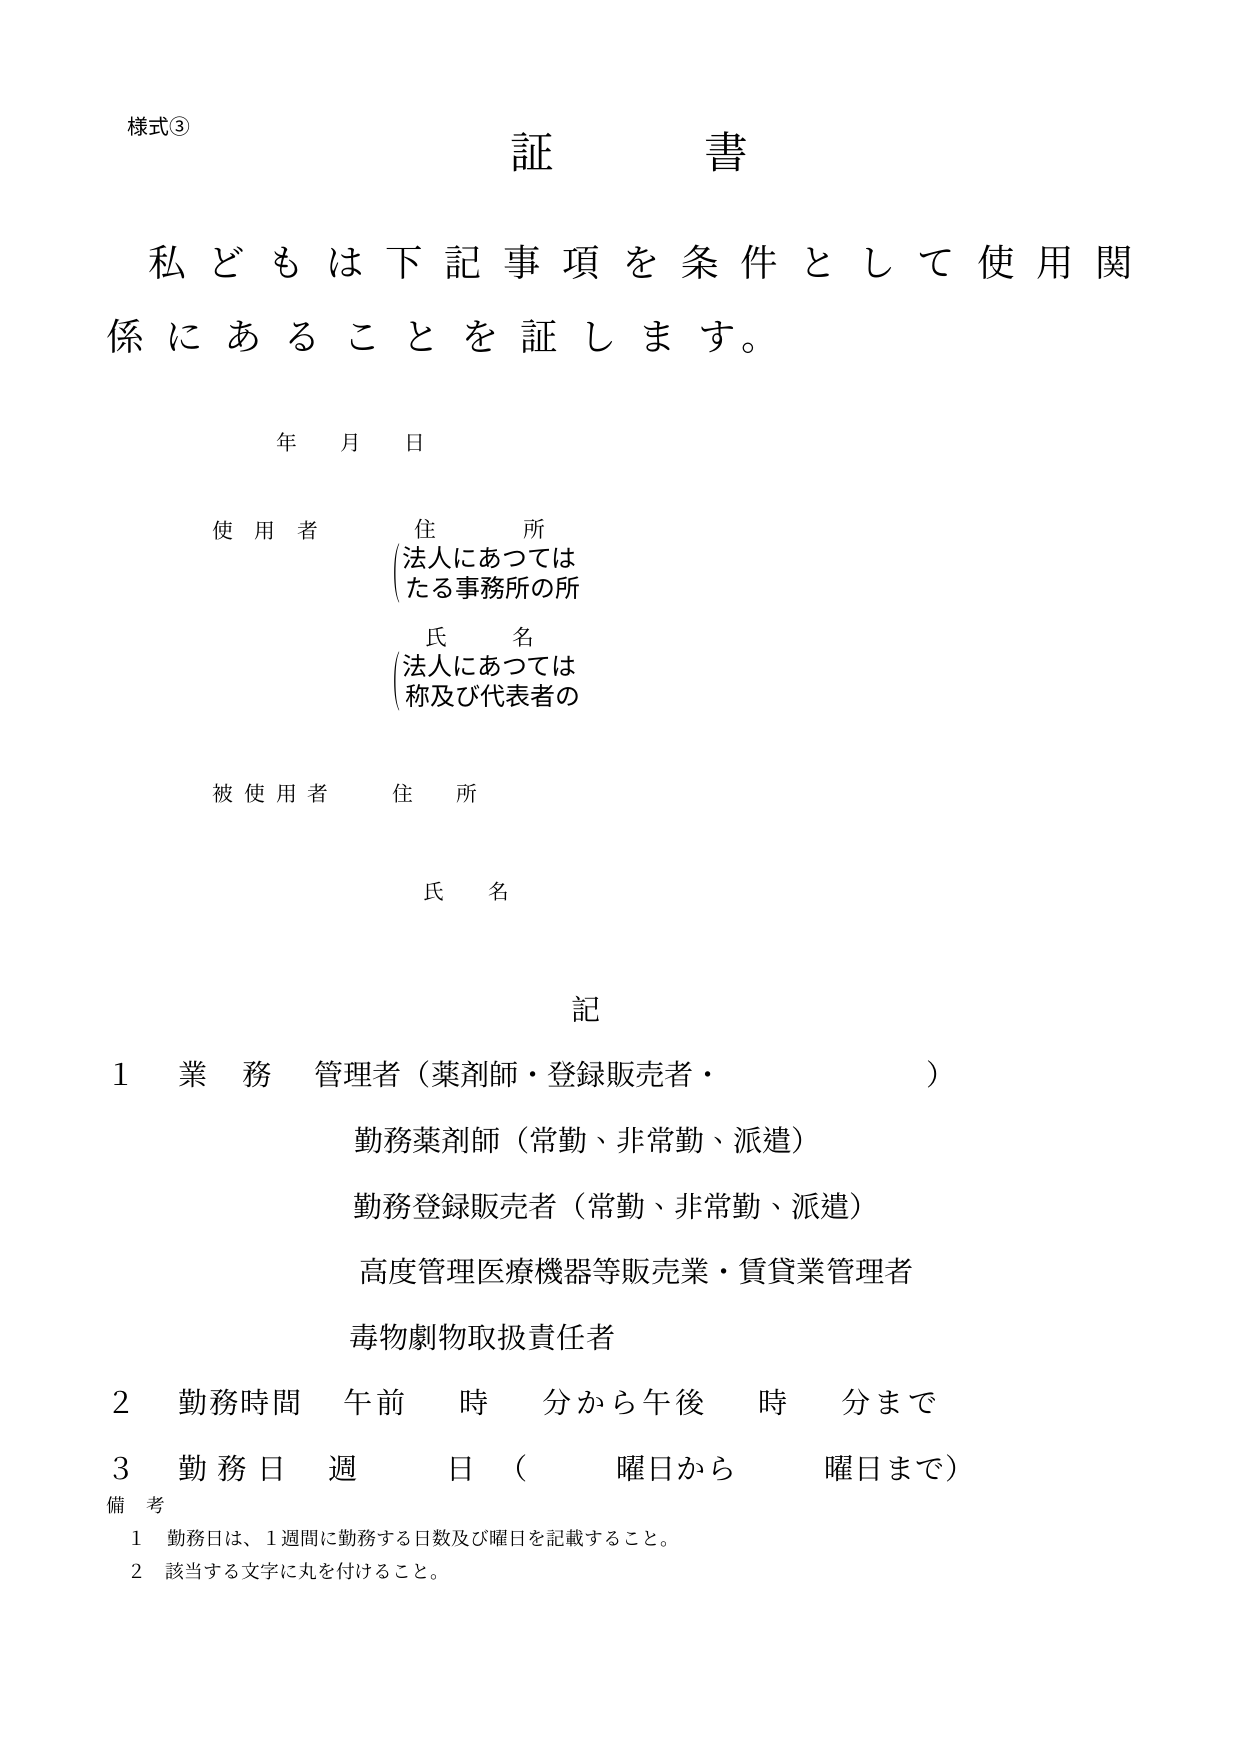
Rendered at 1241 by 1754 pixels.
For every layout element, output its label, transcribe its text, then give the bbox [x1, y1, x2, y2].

text １ 勤務日は、１週間に勤務する日数及び曜日を記載すること。 [106, 1519, 1152, 1552]
text 毒物劇物取扱責任者 [106, 1322, 1152, 1355]
text 氏 名 [106, 873, 1152, 906]
text 備 考 [106, 1486, 1152, 1519]
text 勤務薬剤師（常勤、非常勤、派遣） [106, 1125, 1152, 1158]
text 係 に あ る こ と を 証 し ま す 。 [106, 318, 1152, 359]
text 被使用者 住 所 [106, 775, 1152, 808]
text 私 ど も は 下 記 事 項 を 条 件 と し て 使 用 関 [106, 244, 1152, 285]
text 証書 [106, 130, 1152, 178]
text 年 月 日 [106, 424, 1152, 457]
text ３ 勤務日 週 日 （ 曜日から 曜日まで） [106, 1453, 1152, 1486]
text 記 [106, 994, 1152, 1027]
text ２ 勤務時間 午前 時 分から午後 時 分まで [106, 1388, 1152, 1421]
text 高度管理医療機器等販売業・賃貸業管理者 [106, 1256, 1152, 1289]
text １ 業務 管理者（薬剤師・登録販売者・ ） [106, 1059, 1152, 1092]
text 使用者 [106, 512, 1152, 545]
text 勤務登録販売者（常勤、非常勤、派遣） [106, 1191, 1152, 1224]
text ２ 該当する文字に丸を付けること。 [106, 1552, 1152, 1584]
